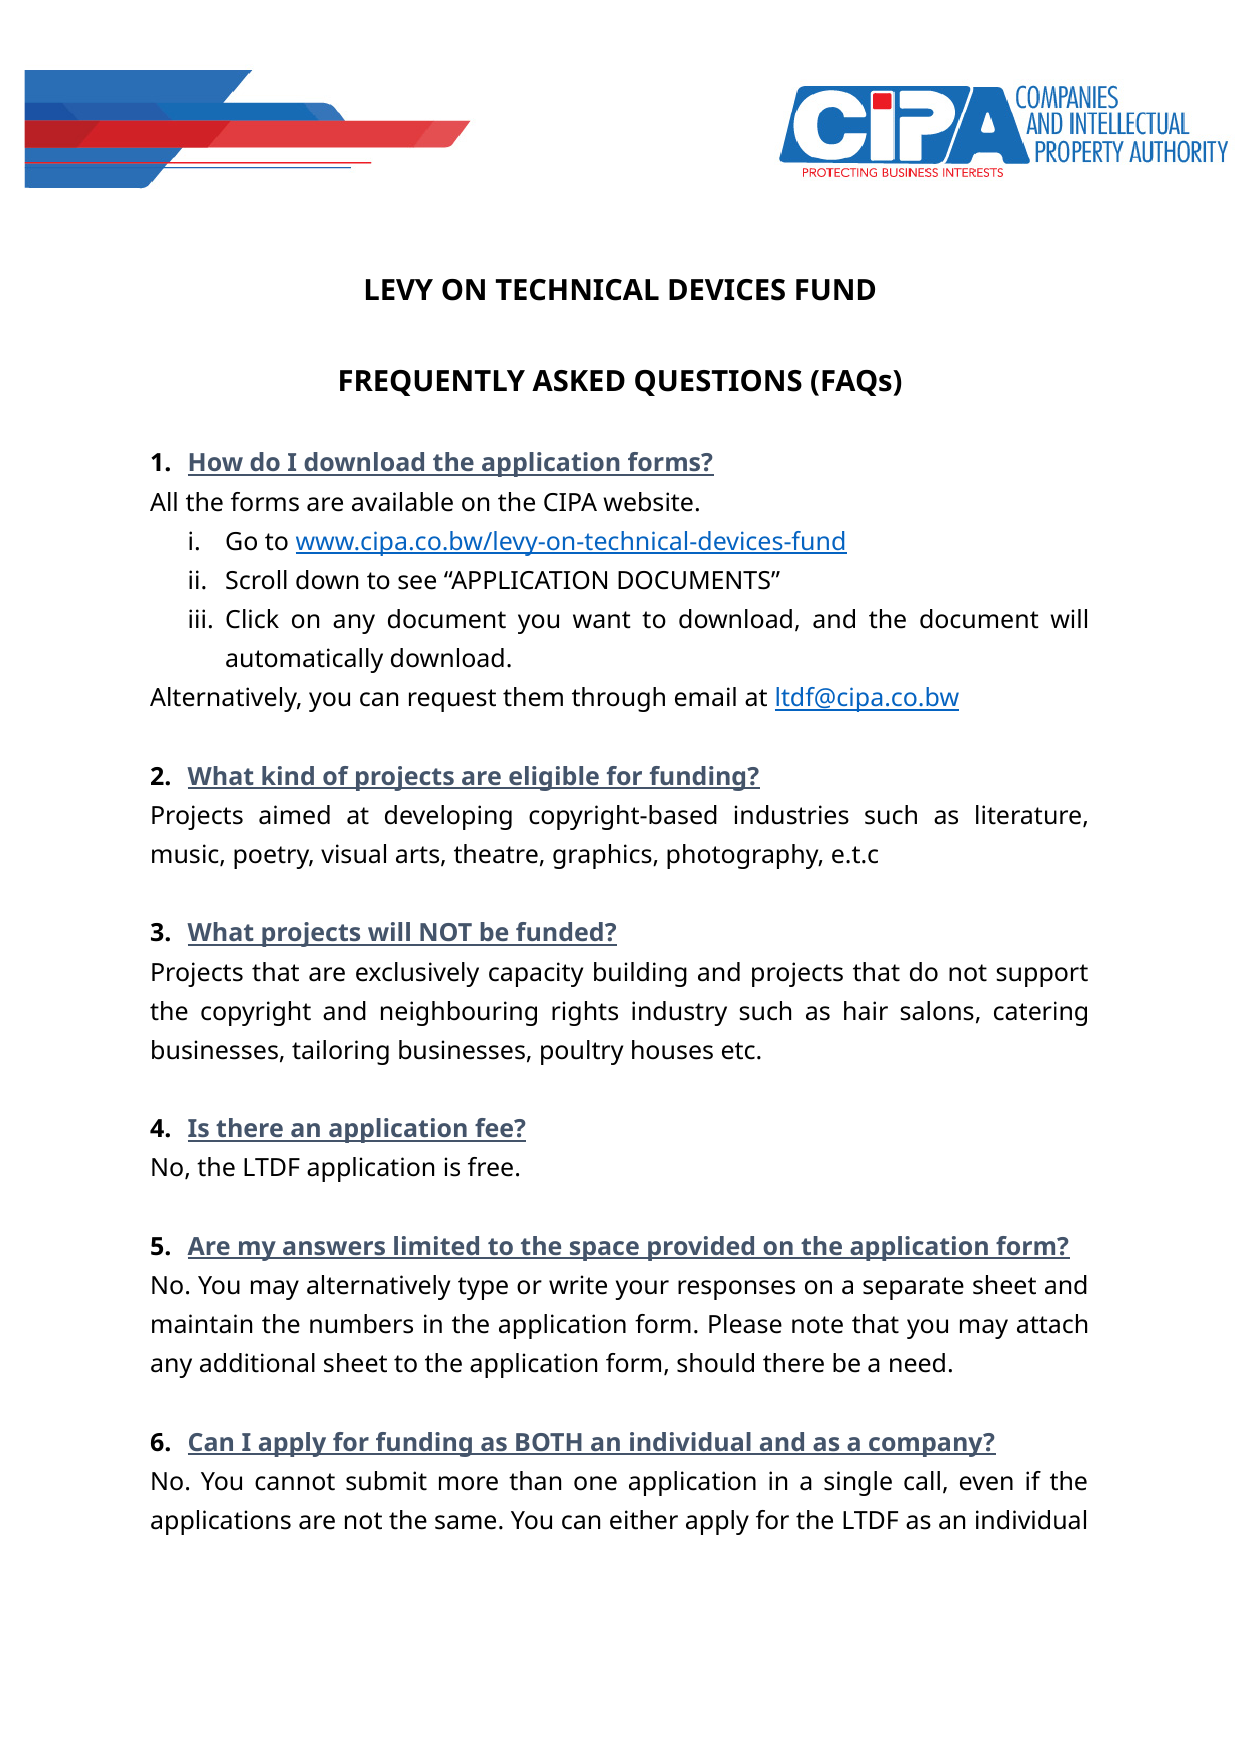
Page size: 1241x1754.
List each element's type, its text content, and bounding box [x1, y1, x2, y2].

list Are my answers limited to the space provided on the application form? [150, 1228, 1090, 1262]
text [150, 1463, 1090, 1537]
text No, the LTDF application is free. [150, 1150, 1090, 1184]
list How do I download the application forms? [150, 445, 1090, 479]
list Scroll down to see “APPLICATION DOCUMENTS” [187, 563, 1090, 597]
picture [24, 0, 1241, 248]
list Click on any document you want to download, and the document will automatically download. [187, 602, 1090, 675]
list What projects will NOT be funded? [150, 915, 1090, 949]
text Projects that are exclusively capacity building and projects that do not support the copyright and neighbouring rights industry such as hair salons, catering businesses, tailoring businesses, poultry houses etc. [150, 954, 1090, 1067]
text No. You may alternatively type or write your responses on a separate sheet and maintain the numbers in the application form. Please note that you may attach any additional sheet to the application form, should there be a need. [150, 1268, 1090, 1380]
list Is there an application fee? [150, 1111, 1090, 1145]
text LEVY ON TECHNICAL DEVICES FUND [150, 269, 1090, 309]
list What kind of projects are eligible for funding? [150, 758, 1090, 792]
list Go to www.cipa.co.bw/levy-on-technical-devices-fund [187, 523, 1090, 557]
text Alternatively, you can request them through email at ltdf@cipa.co.bw [150, 680, 1090, 714]
text Projects aimed at developing copyright-based industries such as literature, music, poetry, visual arts, theatre, graphics, photography, e.t.c [150, 798, 1090, 871]
text All the forms are available on the CIPA website. [150, 484, 1090, 518]
list Can I apply for funding as BOTH an individual and as a company? [150, 1424, 1090, 1458]
text FREQUENTLY ASKED QUESTIONS (FAQs) [150, 360, 1090, 400]
